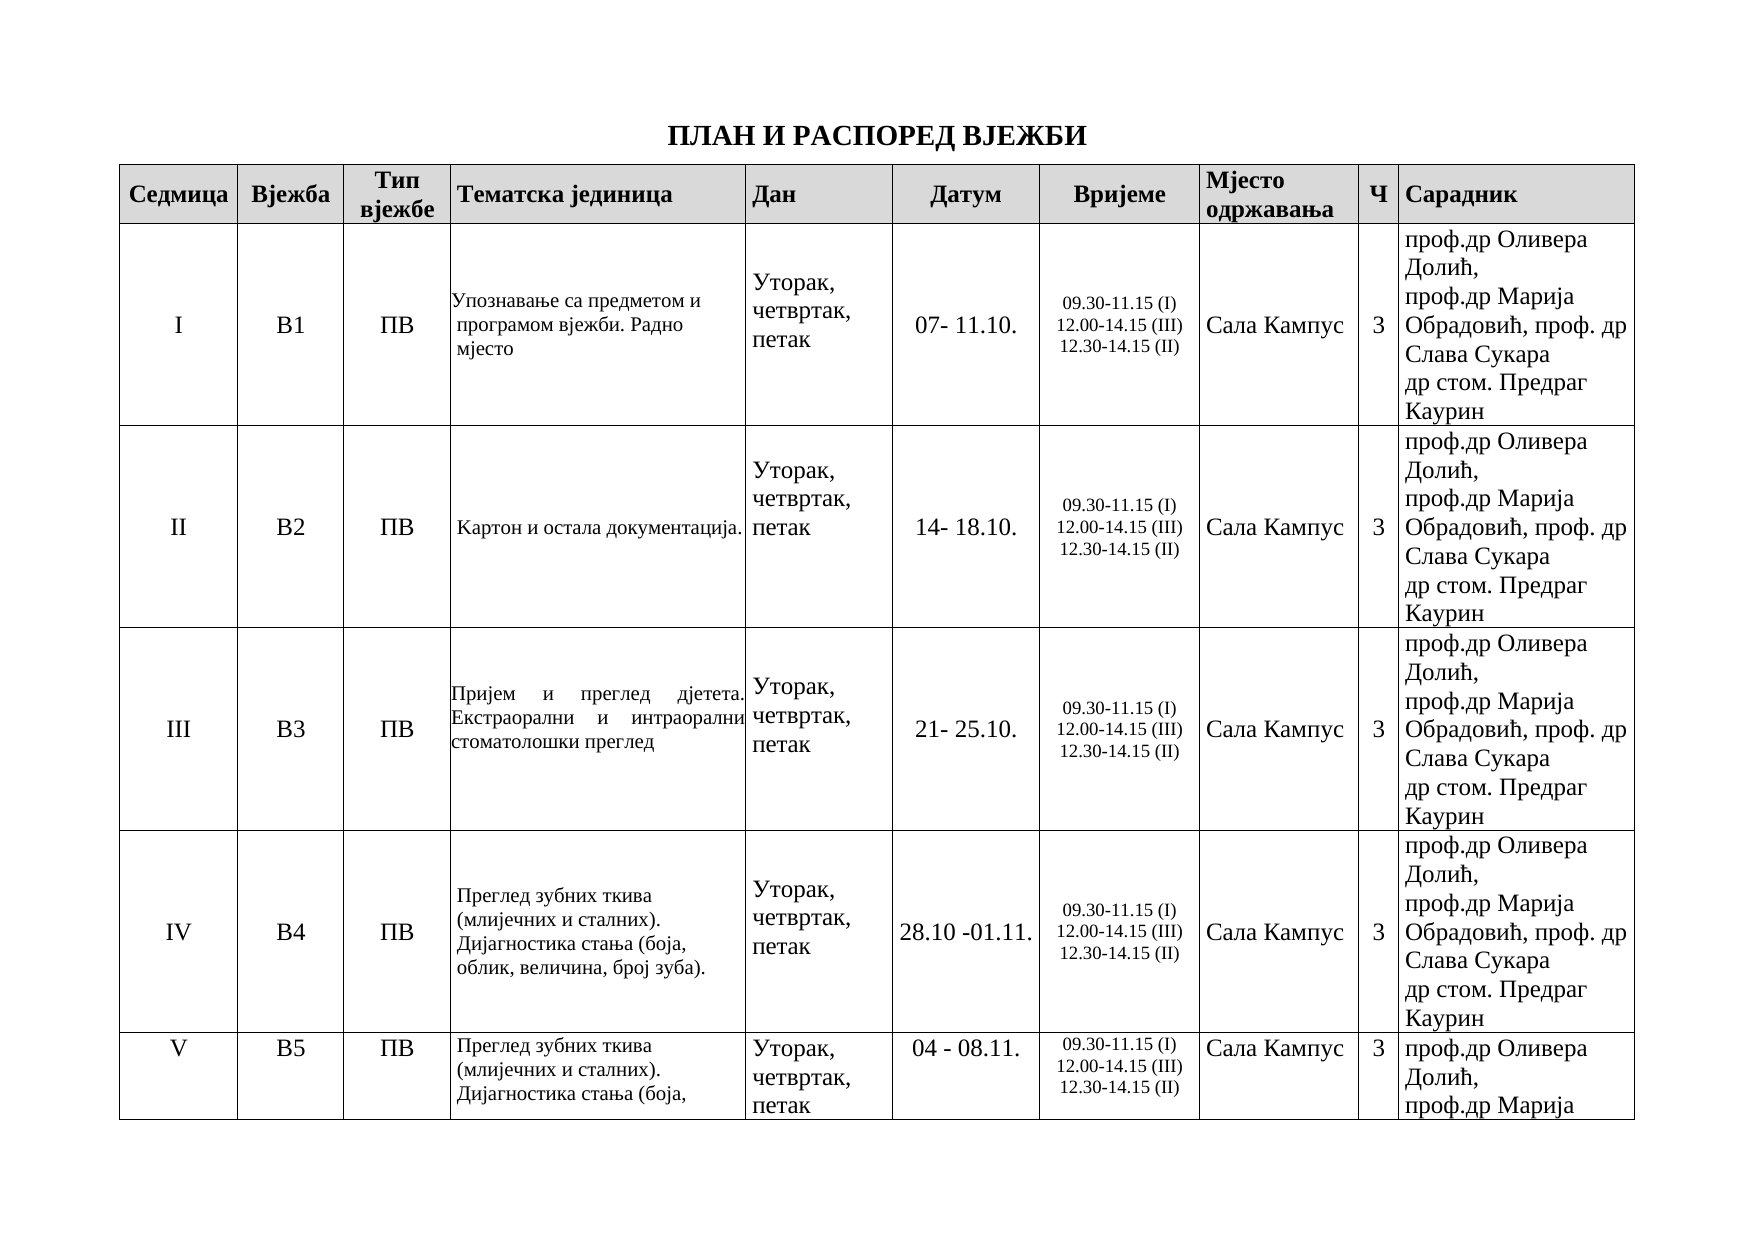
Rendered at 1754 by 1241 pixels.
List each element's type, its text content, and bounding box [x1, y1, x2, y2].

table_header Сарадник [1399, 165, 1634, 223]
table_header Дан [746, 165, 892, 223]
table_cell II [120, 426, 237, 627]
table_cell ПВ [344, 628, 450, 829]
table_cell 3 [1359, 1033, 1398, 1119]
table_cell В1 [238, 224, 343, 425]
table_cell 21- 25.10. [893, 628, 1039, 829]
table_cell проф.др Оливера Долић, проф.др Марија Обрадовић, проф. др Слава Сукара др стом. Предраг Каурин [1399, 628, 1634, 829]
table_cell 3 [1359, 426, 1398, 627]
table_cell V [120, 1033, 237, 1119]
table_cell III [120, 628, 237, 829]
table_cell 09.30-11.15 (I) 12.00-14.15 (III) 12.30-14.15 (II) [1040, 628, 1199, 829]
table_cell В3 [238, 628, 343, 829]
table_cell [1399, 1033, 1634, 1119]
table_cell I [120, 224, 237, 425]
table_cell 14- 18.10. [893, 426, 1039, 627]
table_cell ПВ [344, 1033, 450, 1119]
table_cell 3 [1359, 224, 1398, 425]
table_cell 09.30-11.15 (I) 12.00-14.15 (III) 12.30-14.15 (II) [1040, 224, 1199, 425]
table_cell ПВ [344, 426, 450, 627]
table_header Тематска јединица [451, 165, 745, 223]
text ПЛАН И РАСПОРЕД ВЈЕЖБИ [118, 118, 1636, 152]
table_cell проф.др Оливера Долић, проф.др Марија Обрадовић, проф. др Слава Сукара др стом. Предраг Каурин [1399, 426, 1634, 627]
table_cell Уторак, четвртак, петак [746, 224, 892, 425]
table_cell Уторак, четвртак, петак [746, 831, 892, 1032]
table_header Вријеме [1040, 165, 1199, 223]
table_header Датум [893, 165, 1039, 223]
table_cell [1040, 1033, 1199, 1119]
table_cell 09.30-11.15 (I) 12.00-14.15 (III) 12.30-14.15 (II) [1040, 831, 1199, 1032]
table_cell Сала Кампус [1200, 224, 1358, 425]
table_header Ч [1359, 165, 1398, 223]
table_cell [451, 1033, 745, 1119]
table_cell 3 [1359, 831, 1398, 1032]
table_cell проф.др Оливера Долић, проф.др Марија Обрадовић, проф. др Слава Сукара др стом. Предраг Каурин [1399, 224, 1634, 425]
table_cell Преглед зубних ткива (млијечних и сталних). Дијагностика стања (боја, облик, величина, број зуба). [451, 831, 745, 1032]
table_header Мјесто одржавања [1200, 165, 1358, 223]
table_cell Уторак, четвртак, петак [746, 628, 892, 829]
table_cell ПВ [344, 224, 450, 425]
table_cell 04 - 08.11. [893, 1033, 1039, 1119]
table_cell ПВ [344, 831, 450, 1032]
table_cell В4 [238, 831, 343, 1032]
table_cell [746, 1033, 892, 1119]
table_cell 07- 11.10. [893, 224, 1039, 425]
table_cell В5 [238, 1033, 343, 1119]
table_cell Сала Кампус [1200, 426, 1358, 627]
table_cell Kaртон и остала документација. [451, 426, 745, 627]
table_cell проф.др Оливера Долић, проф.др Марија Обрадовић, проф. др Слава Сукара др стом. Предраг Каурин [1399, 831, 1634, 1032]
table_header Вјежба [238, 165, 343, 223]
table_cell Сала Кампус [1200, 628, 1358, 829]
table_cell 09.30-11.15 (I) 12.00-14.15 (III) 12.30-14.15 (II) [1040, 426, 1199, 627]
table_cell Уторак, четвртак, петак [746, 426, 892, 627]
table_cell Упознавање са предметом и програмом вјежби. Радно мјесто [451, 224, 745, 425]
table_cell Сала Кампус [1200, 831, 1358, 1032]
table_cell Сала Кампус [1200, 1033, 1358, 1119]
table_cell 3 [1359, 628, 1398, 829]
table_cell 28.10 -01.11. [893, 831, 1039, 1032]
table_header Тип вјежбе [344, 165, 450, 223]
table_cell Пријем и преглед дјетета. Екстраорални и интраорални стоматолошки преглед [451, 628, 745, 829]
table_cell IV [120, 831, 237, 1032]
table_cell В2 [238, 426, 343, 627]
table_header Седмица [120, 165, 237, 223]
